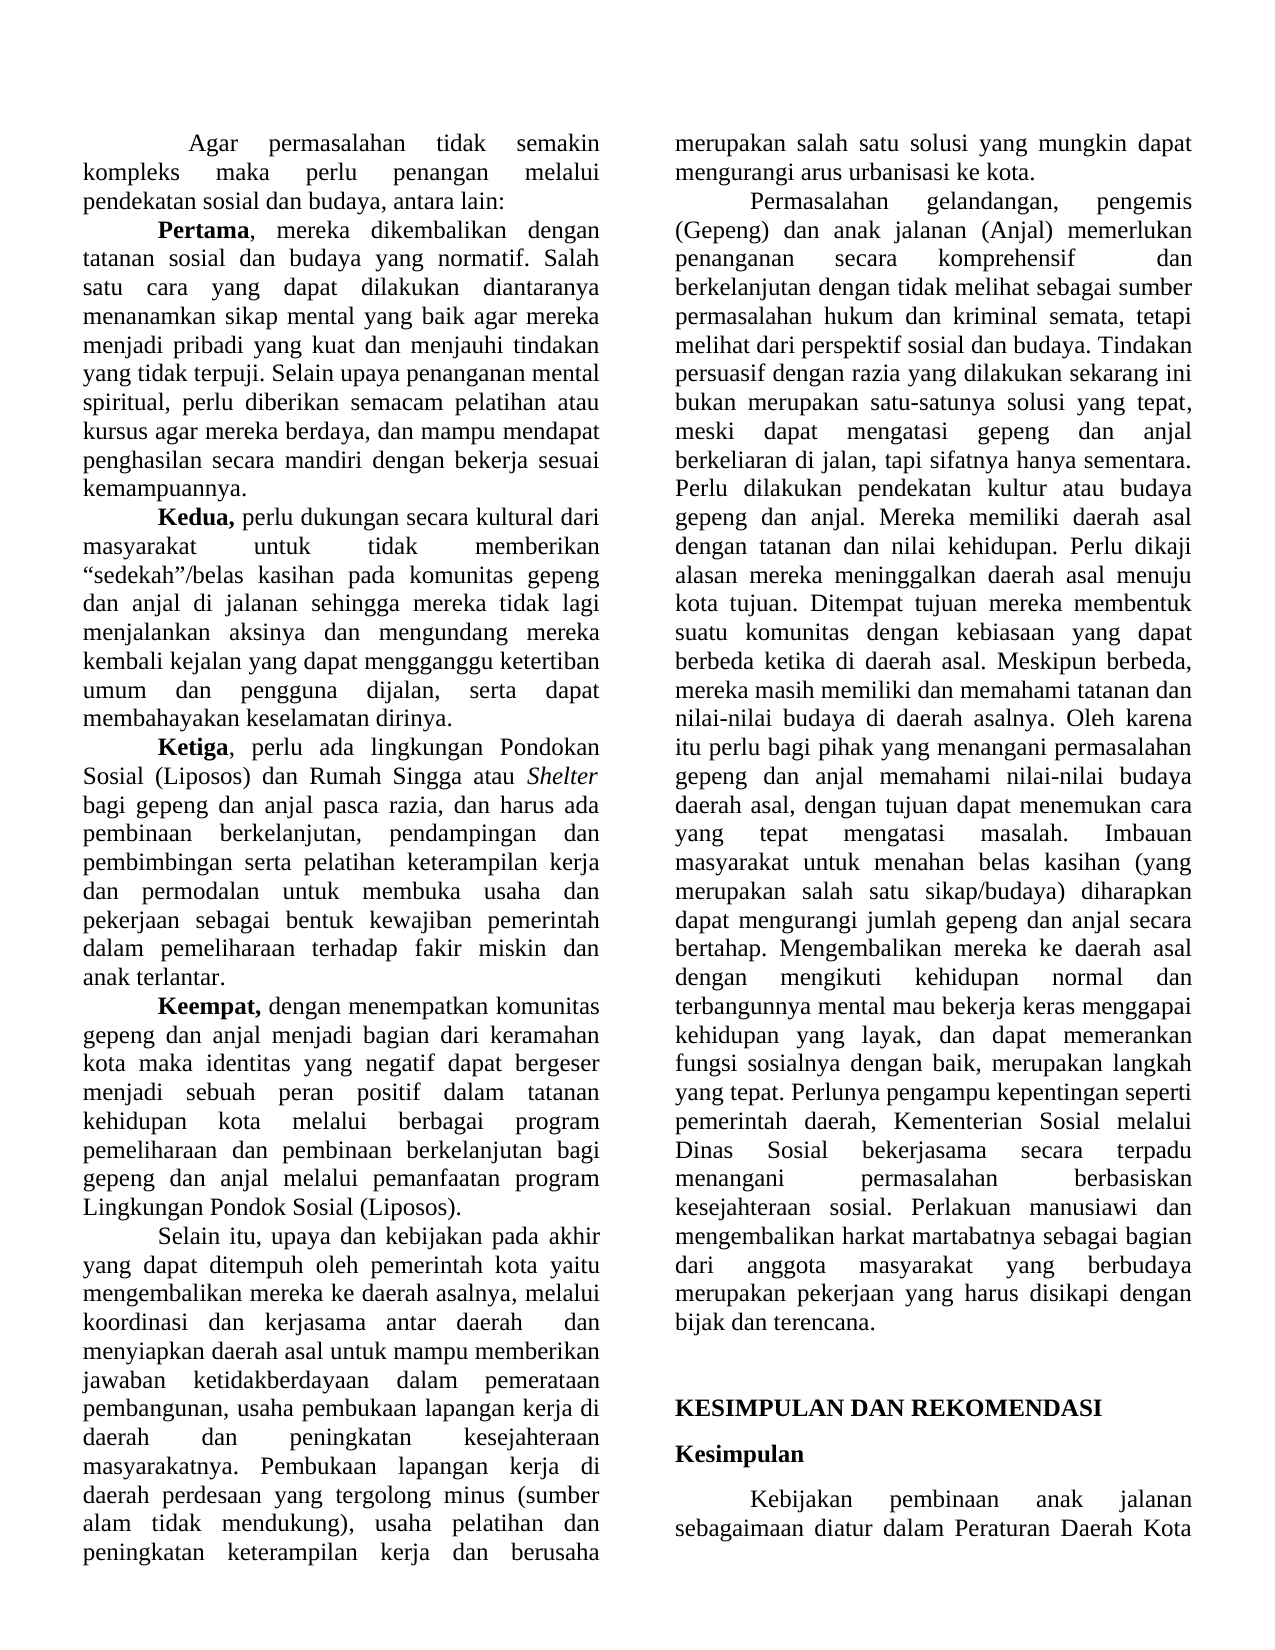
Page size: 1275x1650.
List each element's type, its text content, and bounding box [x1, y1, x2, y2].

text Permasalahan gelandangan, pengemis (Gepeng) dan anak jalanan (Anjal) memerlukan penanganan secara komprehensif dan berkelanjutan dengan tidak melihat sebagai sumber permasalahan hukum dan kriminal semata, tetapi melihat dari perspektif sosial dan budaya. Tindakan persuasif dengan razia yang dilakukan sekarang ini bukan merupakan satu-satunya solusi yang tepat, meski dapat mengatasi gepeng dan anjal berkeliaran di jalan, tapi sifatnya hanya sementara. Perlu dilakukan pendekatan kultur atau budaya gepeng dan anjal. Mereka memiliki daerah asal dengan tatanan dan nilai kehidupan. Perlu dikaji alasan mereka meninggalkan daerah asal menuju kota tujuan. Ditempat tujuan mereka membentuk suatu komunitas dengan kebiasaan yang dapat berbeda ketika di daerah asal. Meskipun berbeda, mereka masih memiliki dan memahami tatanan dan nilai-nilai budaya di daerah asalnya. Oleh karena itu perlu bagi pihak yang menangani permasalahan gepeng dan anjal memahami nilai-nilai budaya daerah asal, dengan tujuan dapat menemukan cara yang tepat mengatasi masalah. Imbauan masyarakat untuk menahan belas kasihan (yang merupakan salah satu sikap/budaya) diharapkan dapat mengurangi jumlah gepeng dan anjal secara bertahap. Mengembalikan mereka ke daerah asal dengan mengikuti kehidupan normal dan terbangunnya mental mau bekerja keras menggapai kehidupan yang layak, dan dapat memerankan fungsi sosialnya dengan baik, merupakan langkah yang tepat. Perlunya pengampu kepentingan seperti pemerintah daerah, Kementerian Sosial melalui Dinas Sosial bekerjasama secara terpadu menangani permasalahan berbasiskan kesejahteraan sosial. Perlakuan manusiawi dan mengembalikan harkat martabatnya sebagai bagian dari anggota masyarakat yang berbudaya merupakan pekerjaan yang harus disikapi dengan bijak dan terencana. [675, 186, 1192, 1336]
text Keempat, dengan menempatkan komunitas gepeng dan anjal menjadi bagian dari keramahan kota maka identitas yang negatif dapat bergeser menjadi sebuah peran positif dalam tatanan kehidupan kota melalui berbagai program pemeliharaan dan pembinaan berkelanjutan bagi gepeng dan anjal melalui pemanfaatan program Lingkungan Pondok Sosial (Liposos). [83, 991, 600, 1221]
text Pertama, mereka dikembalikan dengan tatanan sosial dan budaya yang normatif. Salah satu cara yang dapat dilakukan diantaranya menanamkan sikap mental yang baik agar mereka menjadi pribadi yang kuat dan menjauhi tindakan yang tidak terpuji. Selain upaya penanganan mental spiritual, perlu diberikan semacam pelatihan atau kursus agar mereka berdaya, dan mampu mendapat penghasilan secara mandiri dengan bekerja sesuai kemampuannya. [83, 215, 600, 502]
text Selain itu, upaya dan kebijakan pada akhir yang dapat ditempuh oleh pemerintah kota yaitu mengembalikan mereka ke daerah asalnya, melalui koordinasi dan kerjasama antar daerah dan menyiapkan daerah asal untuk mampu memberikan jawaban ketidakberdayaan dalam pemerataan pembangunan, usaha pembukaan lapangan kerja di daerah dan peningkatan kesejahteraan masyarakatnya. Pembukaan lapangan kerja di daerah perdesaan yang tergolong minus (sumber alam tidak mendukung), usaha pelatihan dan peningkatan keterampilan kerja dan berusaha merupakan salah satu solusi yang mungkin dapat mengurangi arus urbanisasi ke kota. [83, 1221, 600, 1566]
text Kesimpulan [675, 1439, 1192, 1468]
text Ketiga, perlu ada lingkungan Pondokan Sosial (Liposos) dan Rumah Singga atau Shelter bagi gepeng dan anjal pasca razia, dan harus ada pembinaan berkelanjutan, pendampingan dan pembimbingan serta pelatihan keterampilan kerja dan permodalan untuk membuka usaha dan pekerjaan sebagai bentuk kewajiban pemerintah dalam pemeliharaan terhadap fakir miskin dan anak terlantar. [83, 732, 600, 991]
text Agar permasalahan tidak semakin kompleks maka perlu penangan melalui pendekatan sosial dan budaya, antara lain: [83, 128, 600, 215]
text KESIMPULAN DAN REKOMENDASI [675, 1393, 1192, 1422]
text Kedua, perlu dukungan secara kultural dari masyarakat untuk tidak memberikan “sedekah”/belas kasihan pada komunitas gepeng dan anjal di jalanan sehingga mereka tidak lagi menjalankan aksinya dan mengundang mereka kembali kejalan yang dapat mengganggu ketertiban umum dan pengguna dijalan, serta dapat membahayakan keselamatan dirinya. [83, 502, 600, 732]
